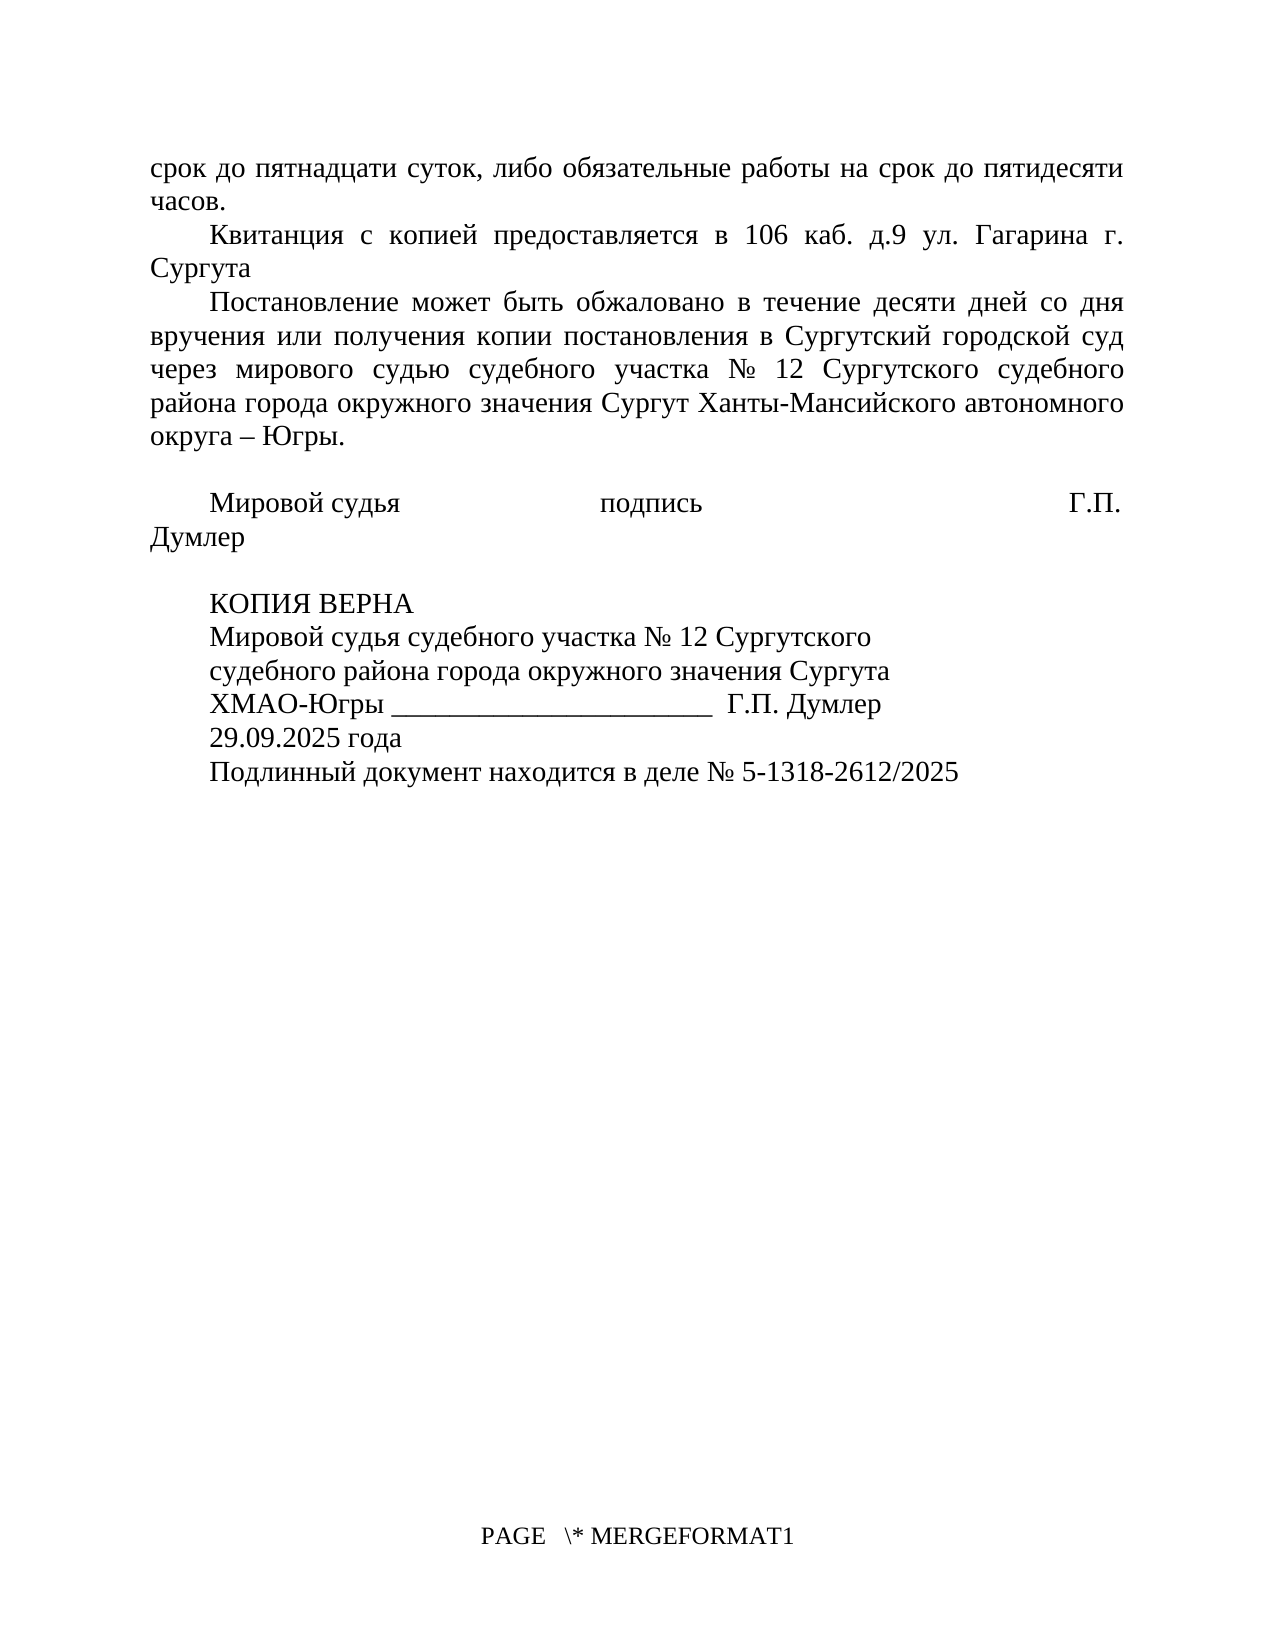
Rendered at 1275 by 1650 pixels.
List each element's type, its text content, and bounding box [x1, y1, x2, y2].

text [150, 150, 1125, 217]
text ХМАО-Югры ______________________ Г.П. Думлер [150, 687, 1125, 720]
text 29.09.2025 года [150, 720, 1125, 754]
text судебного района города окружного значения Сургута [150, 653, 1125, 687]
text Постановление может быть обжаловано в течение десяти дней со дня вручения или получения копии постановления в Сургутский городской суд через мирового судью судебного участка № 12 Сургутского судебного района города окружного значения Сургут Ханты-Мансийского автономного округа – Югры. [150, 284, 1125, 452]
text КОПИЯ ВЕРНА [150, 586, 1125, 619]
text Мировой судья подпись Г.П. Думлер [150, 485, 1125, 552]
text Квитанция с копией предоставляется в 106 каб. д.9 ул. Гагарина г. Сургута [150, 217, 1125, 284]
text Подлинный документ находится в деле № 5-1318-2612/2025 [150, 754, 1125, 787]
text Мировой судья судебного участка № 12 Сургутского [150, 619, 1125, 653]
